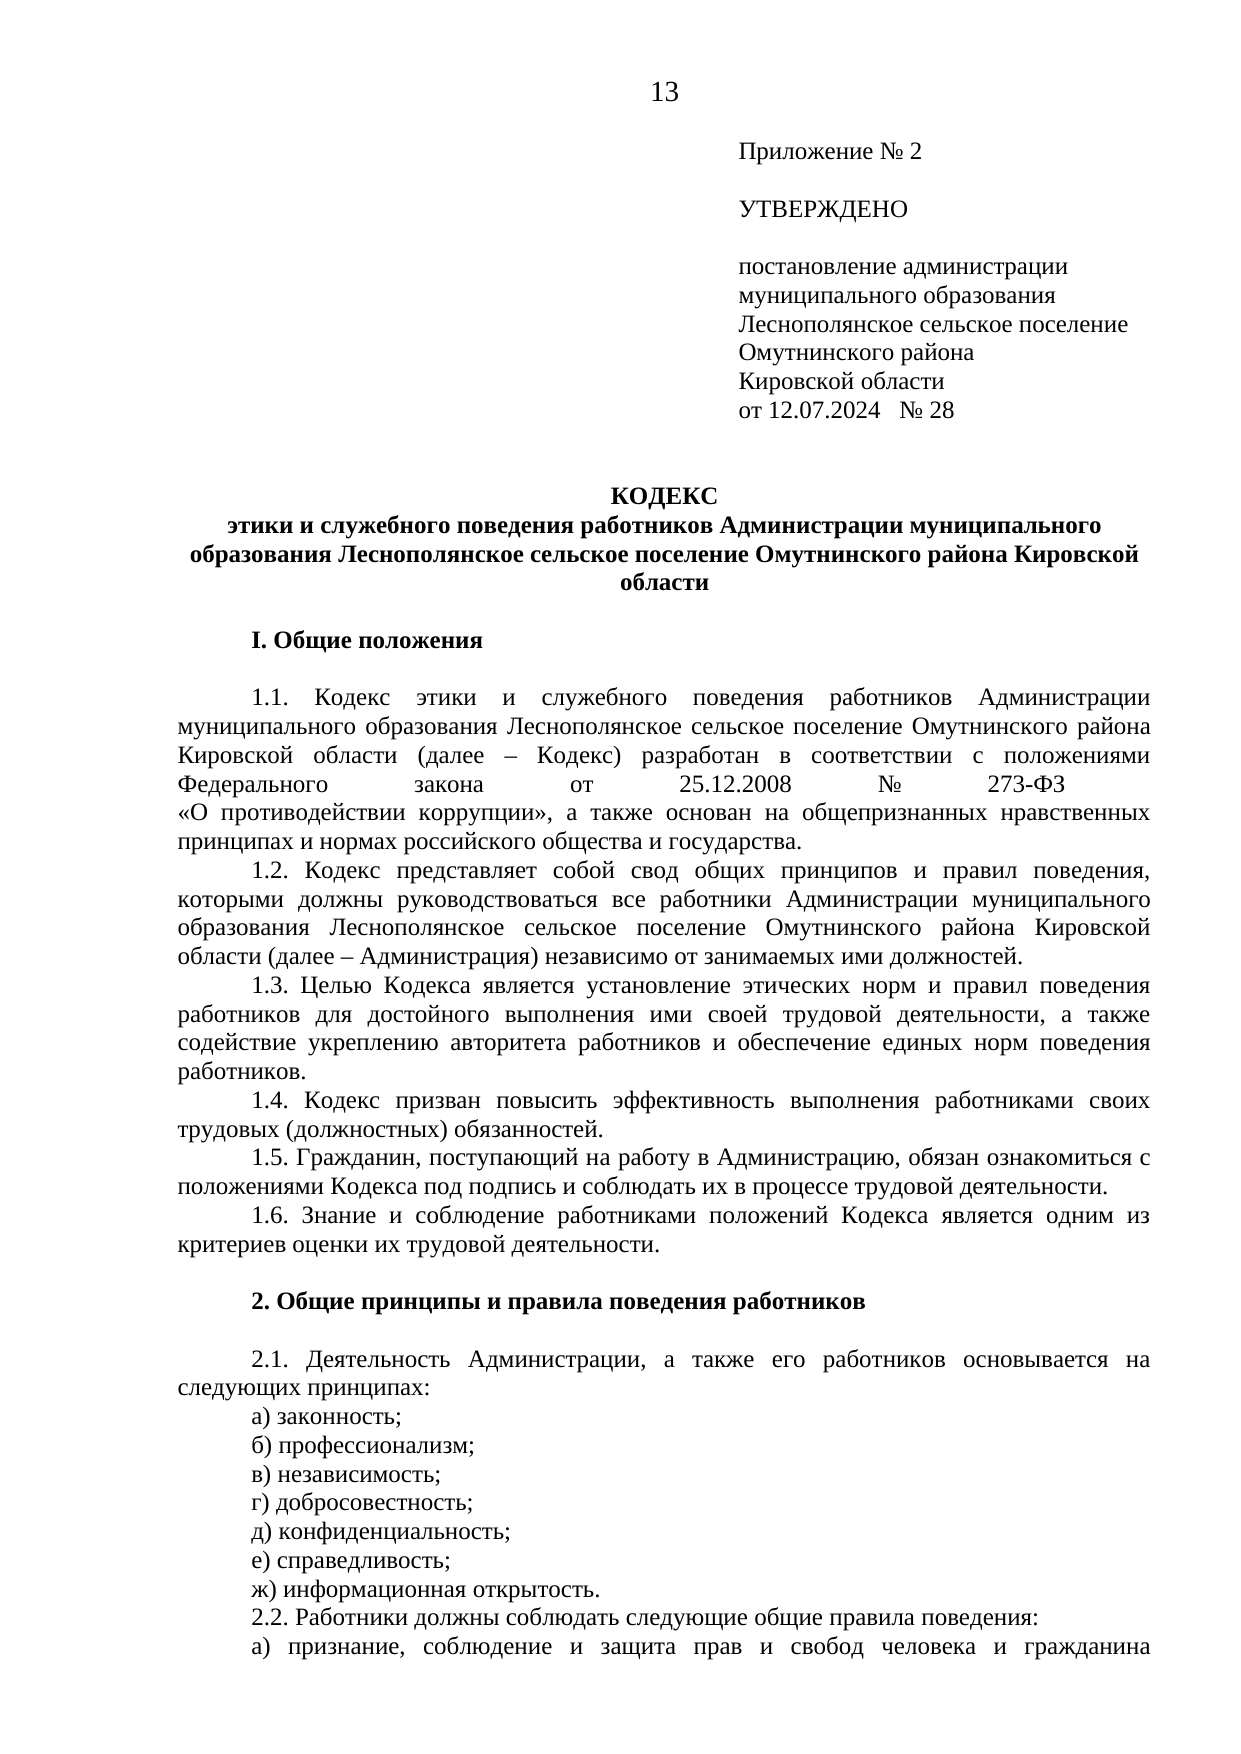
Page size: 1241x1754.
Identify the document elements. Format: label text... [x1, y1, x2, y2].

text 1.2. Кодекс представляет собой свод общих принципов и правил поведения, которыми должны руководствоваться все работники Администрации муниципального образования Леснополянское сельское поселение Омутнинского района Кировской области (далее ‒ Администрация) независимо от занимаемых ими должностей. [177, 855, 1152, 970]
text ж) информационная открытость. [177, 1574, 1152, 1602]
text а) законность; [177, 1401, 1152, 1430]
text в) независимость; [177, 1459, 1152, 1487]
text 1.5. Гражданин, поступающий на работу в Администрацию, обязан ознакомиться с положениями Кодекса под подпись и соблюдать их в процессе трудовой деятельности. [177, 1142, 1152, 1200]
text б) профессионализм; [177, 1430, 1152, 1459]
text этики и служебного поведения работников Администрации муниципального образования Леснополянское сельское поселение Омутнинского района Кировской области [177, 510, 1152, 596]
text 2.2. Работники должны соблюдать следующие общие правила поведения: [177, 1602, 1152, 1631]
text 1.1. Кодекс этики и служебного поведения работников Администрации муниципального образования Леснополянское сельское поселение Омутнинского района Кировской области (далее ‒ Кодекс) разработан в соответствии с положениями Федерального закона от 25.12.2008 № 273-ФЗ «О противодействии коррупции», а также основан на общепризнанных нравственных принципах и нормах российского общества и государства. [177, 682, 1152, 855]
text 1.3. Целью Кодекса является установление этических норм и правил поведения работников для достойного выполнения ими своей трудовой деятельности, а также содействие укреплению авторитета работников и обеспечение единых норм поведения работников. [177, 970, 1152, 1085]
text постановление администрации [738, 251, 1152, 280]
text 2. Общие принципы и правила поведения работников [177, 1286, 1152, 1315]
text е) справедливость; [177, 1545, 1152, 1574]
text д) конфиденциальность; [177, 1516, 1152, 1545]
text Омутнинского района [738, 337, 1152, 366]
text Леснополянское сельское поселение [738, 309, 1152, 337]
text Приложение № 2 [738, 136, 1152, 165]
text Кировской области [738, 366, 1152, 395]
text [177, 1631, 1152, 1660]
text I. Общие положения [177, 625, 1152, 654]
text 1.6. Знание и соблюдение работниками положений Кодекса является одним из критериев оценки их трудовой деятельности. [177, 1200, 1152, 1257]
text КОДЕКС [177, 481, 1152, 510]
text от 12.07.2024 № 28 [738, 395, 1152, 424]
text УТВЕРЖДЕНО [738, 194, 1152, 222]
text 2.1. Деятельность Администрации, а также его работников основывается на следующих принципах: [177, 1344, 1152, 1401]
text муниципального образования [738, 280, 1152, 309]
text г) добросовестность; [177, 1487, 1152, 1516]
text 1.4. Кодекс призван повысить эффективность выполнения работниками своих трудовых (должностных) обязанностей. [177, 1085, 1152, 1142]
